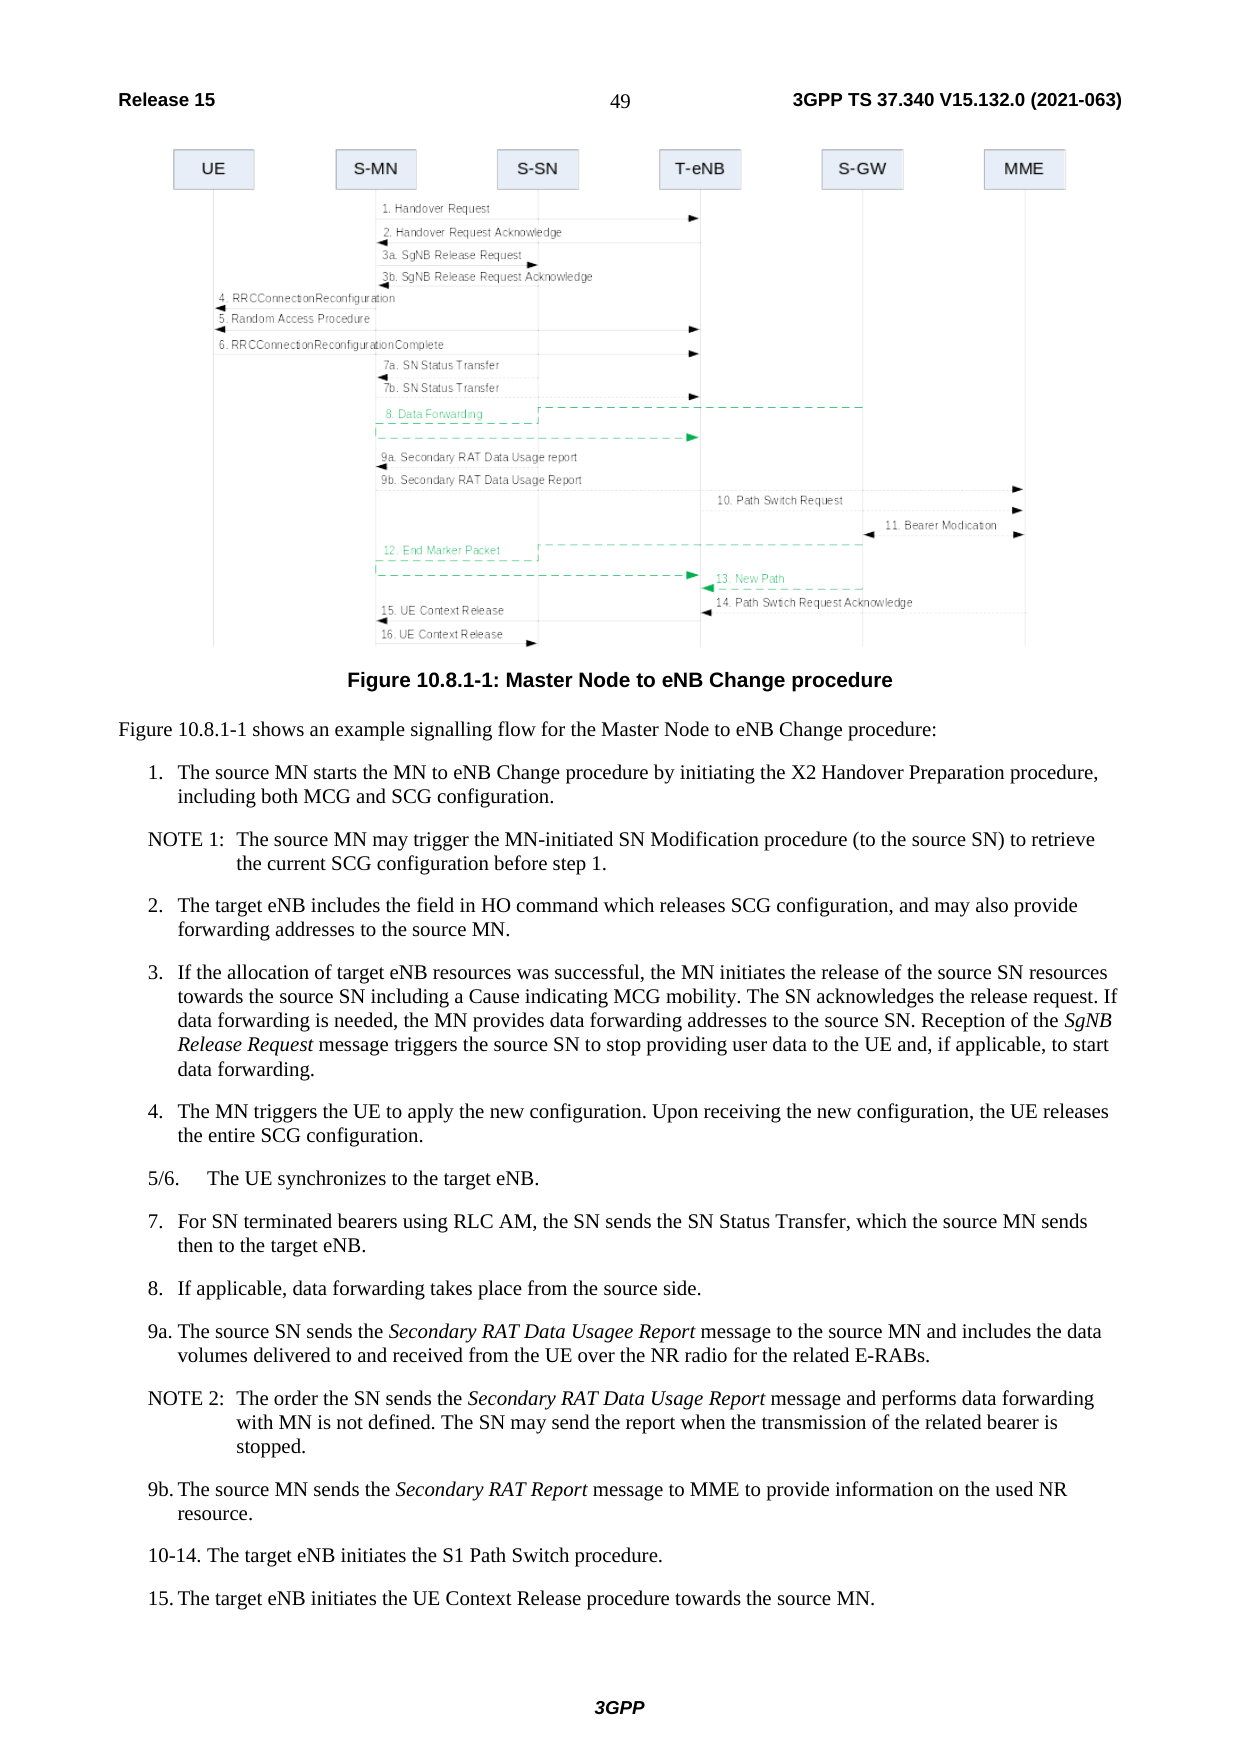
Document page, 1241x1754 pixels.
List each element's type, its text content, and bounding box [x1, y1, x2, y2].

text 1. The source MN starts the MN to eNB Change procedure by initiating the X2 Handover Preparation procedure, including both MCG and SCG configuration. [148, 759, 1122, 808]
text 7. For SN terminated bearers using RLC AM, the SN sends the SN Status Transfer, which the source MN sends then to the target eNB. [148, 1209, 1122, 1257]
text NOTE 2: The order the SN sends the Secondary RAT Data Usage Report message and performs data forwarding with MN is not defined. The SN may send the report when the transmission of the related bearer is stopped. [148, 1386, 1122, 1458]
text NOTE 1: The source MN may trigger the MN-initiated SN Modification procedure (to the source SN) to retrieve the current SCG configuration before step 1. [148, 826, 1122, 874]
text 15. The target eNB initiates the UE Context Release procedure towards the source MN. [148, 1586, 1122, 1610]
text 5/6. The UE synchronizes to the target eNB. [148, 1166, 1122, 1190]
text Figure 10.8.1-1: Master Node to eNB Change procedure [118, 668, 1122, 692]
text 8. If applicable, data forwarding takes place from the source side. [148, 1276, 1122, 1300]
text Figure 10.8.1-1 shows an example signalling flow for the Master Node to eNB Change procedure: [118, 717, 1122, 741]
text 2. The target eNB includes the field in HO command which releases SCG configuration, and may also provide forwarding addresses to the source MN. [148, 893, 1122, 941]
text 3. If the allocation of target eNB resources was successful, the MN initiates the release of the source SN resources towards the source SN including a Cause indicating MCG mobility. The SN acknowledges the release request. If data forwarding is needed, the MN provides data forwarding addresses to the source SN. Reception of the SgNB Release Request message triggers the source SN to stop providing user data to the UE and, if applicable, to start data forwarding. [148, 960, 1122, 1081]
text 10-14. The target eNB initiates the S1 Path Switch procedure. [148, 1543, 1122, 1567]
text 4. The MN triggers the UE to apply the new configuration. Upon receiving the new configuration, the UE releases the entire SCG configuration. [148, 1099, 1122, 1147]
text 9a. The source SN sends the Secondary RAT Data Usagee Report message to the source MN and includes the data volumes delivered to and received from the UE over the NR radio for the related E-RABs. [148, 1319, 1122, 1367]
text 9b. The source MN sends the Secondary RAT Report message to MME to provide information on the used NR resource. [148, 1476, 1122, 1524]
